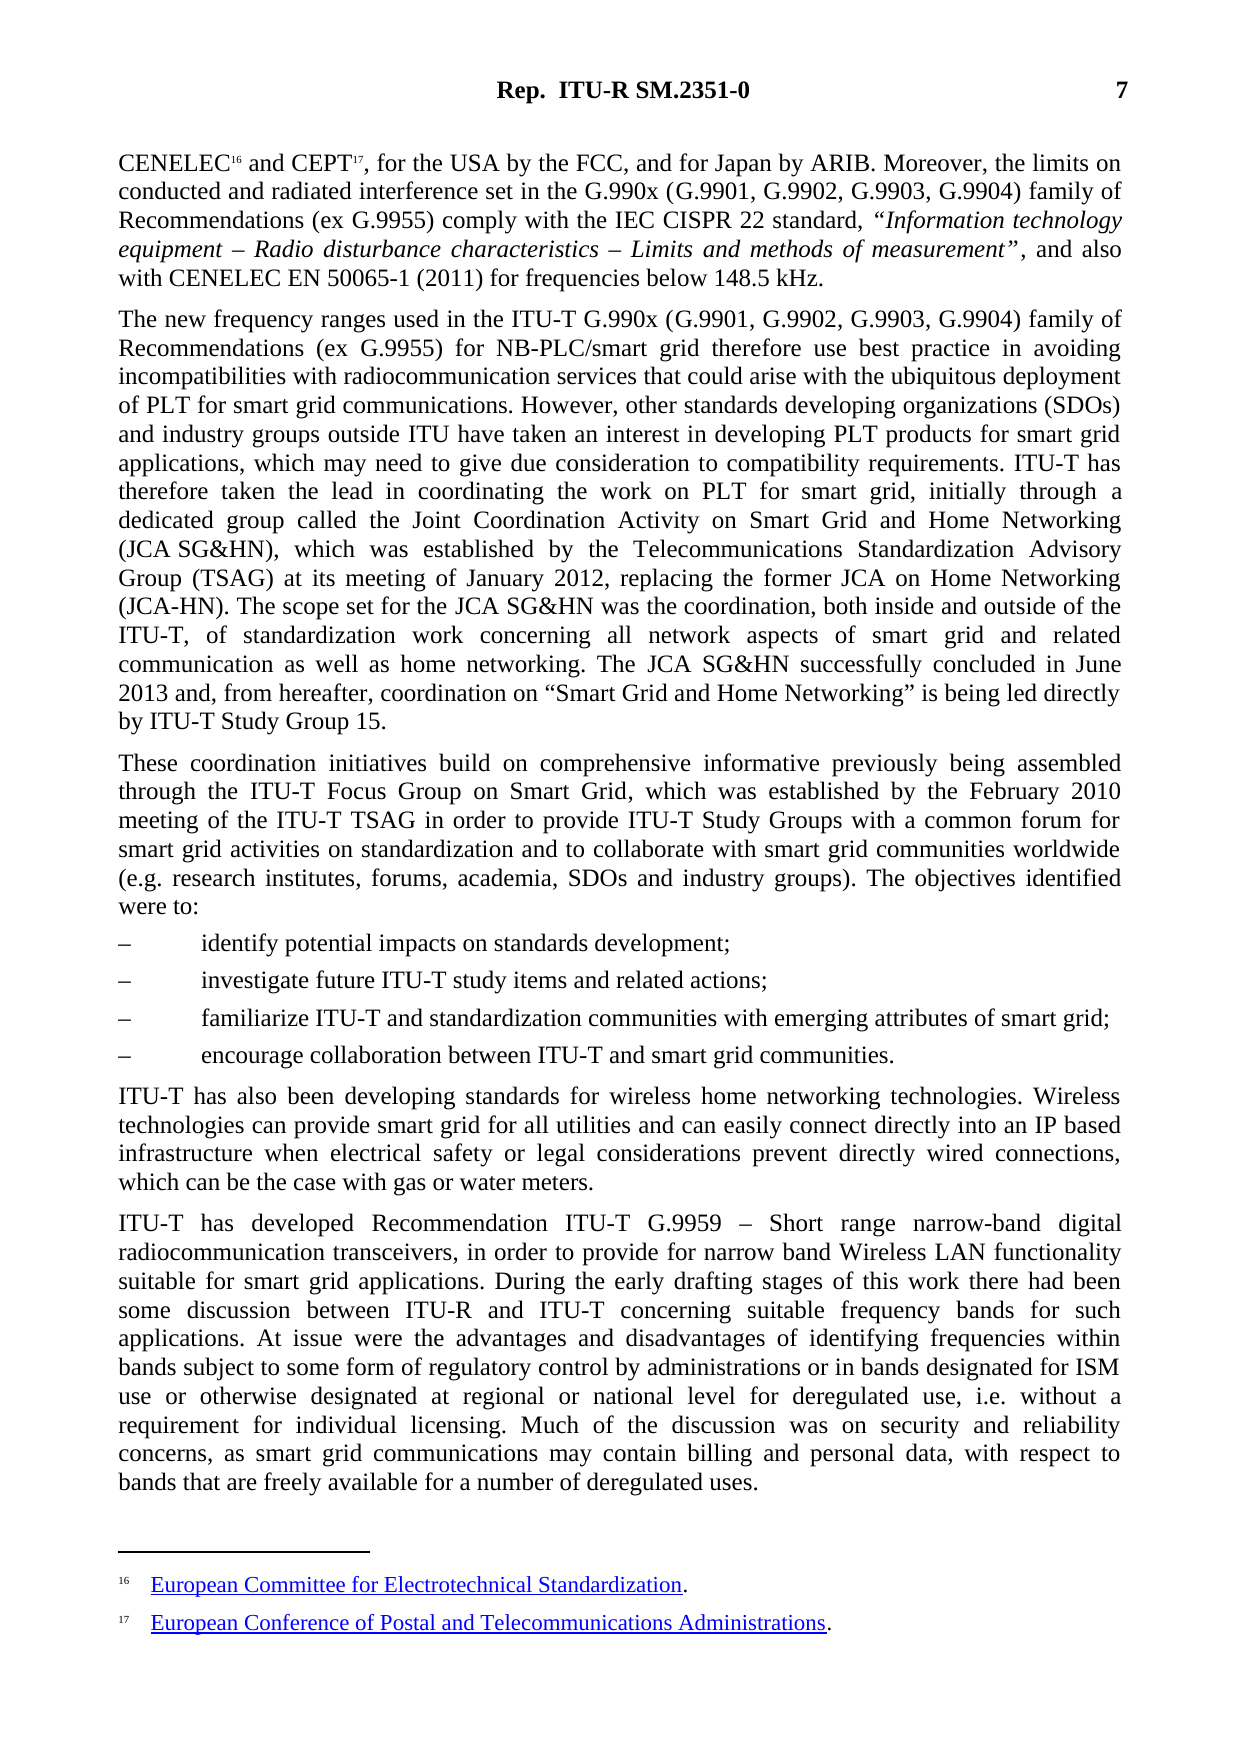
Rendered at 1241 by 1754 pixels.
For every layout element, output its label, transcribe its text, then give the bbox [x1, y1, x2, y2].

text – familiarize ITU-T and standardization communities with emerging attributes of smart grid; [118, 1003, 1122, 1031]
text – encourage collaboration between ITU-T and smart grid communities. [118, 1040, 1122, 1068]
text – investigate future ITU-T study items and related actions; [118, 966, 1122, 994]
text – identify potential impacts on standards development; [118, 928, 1122, 957]
text These coordination initiatives build on comprehensive informative previously being assembled through the ITU-T Focus Group on Smart Grid, which was established by the February 2010 meeting of the ITU-T TSAG in order to provide ITU-T Study Groups with a common forum for smart grid activities on standardization and to collaborate with smart grid communities worldwide (e.g. research institutes, forums, academia, SDOs and industry groups). The objectives identified were to: [118, 748, 1122, 920]
text ITU-T has also been developing standards for wireless home networking technologies. Wireless technologies can provide smart grid for all utilities and can easily connect directly into an IP based infrastructure when electrical safety or legal considerations prevent directly wired connections, which can be the case with gas or water meters. [118, 1081, 1122, 1196]
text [118, 148, 1122, 291]
text The new frequency ranges used in the ITU-T G.990x (G.9901, G.9902, G.9903, G.9904) family of Recommendations (ex G.9955) for NB-PLC/smart grid therefore use best practice in avoiding incompatibilities with radiocommunication services that could arise with the ubiquitous deployment of PLT for smart grid communications. However, other standards developing organizations (SDOs) and industry groups outside ITU have taken an interest in developing PLT products for smart grid applications, which may need to give due consideration to compatibility requirements. ITU-T has therefore taken the lead in coordinating the work on PLT for smart grid, initially through a dedicated group called the Joint Coordination Activity on Smart Grid and Home Networking (JCA SG&HN), which was established by the Telecommunications Standardization Advisory Group (TSAG) at its meeting of January 2012, replacing the former JCA on Home Networking (JCA-HN). The scope set for the JCA SG&HN was the coordination, both inside and outside of the ITU-T, of standardization work concerning all network aspects of smart grid and related communication as well as home networking. The JCA SG&HN successfully concluded in June 2013 and, from hereafter, coordination on “Smart Grid and Home Networking” is being led directly by ITU-T Study Group 15. [118, 304, 1122, 735]
text ITU-T has developed Recommendation ITU-T G.9959 – Short range narrow-band digital radiocommunication transceivers, in order to provide for narrow band Wireless LAN functionality suitable for smart grid applications. During the early drafting stages of this work there had been some discussion between ITU-R and ITU-T concerning suitable frequency bands for such applications. At issue were the advantages and disadvantages of identifying frequencies within bands subject to some form of regulatory control by administrations or in bands designated for ISM use or otherwise designated at regional or national level for deregulated use, i.e. without a requirement for individual licensing. Much of the discussion was on security and reliability concerns, as smart grid communications may contain billing and personal data, with respect to bands that are freely available for a number of deregulated uses. [118, 1208, 1122, 1496]
